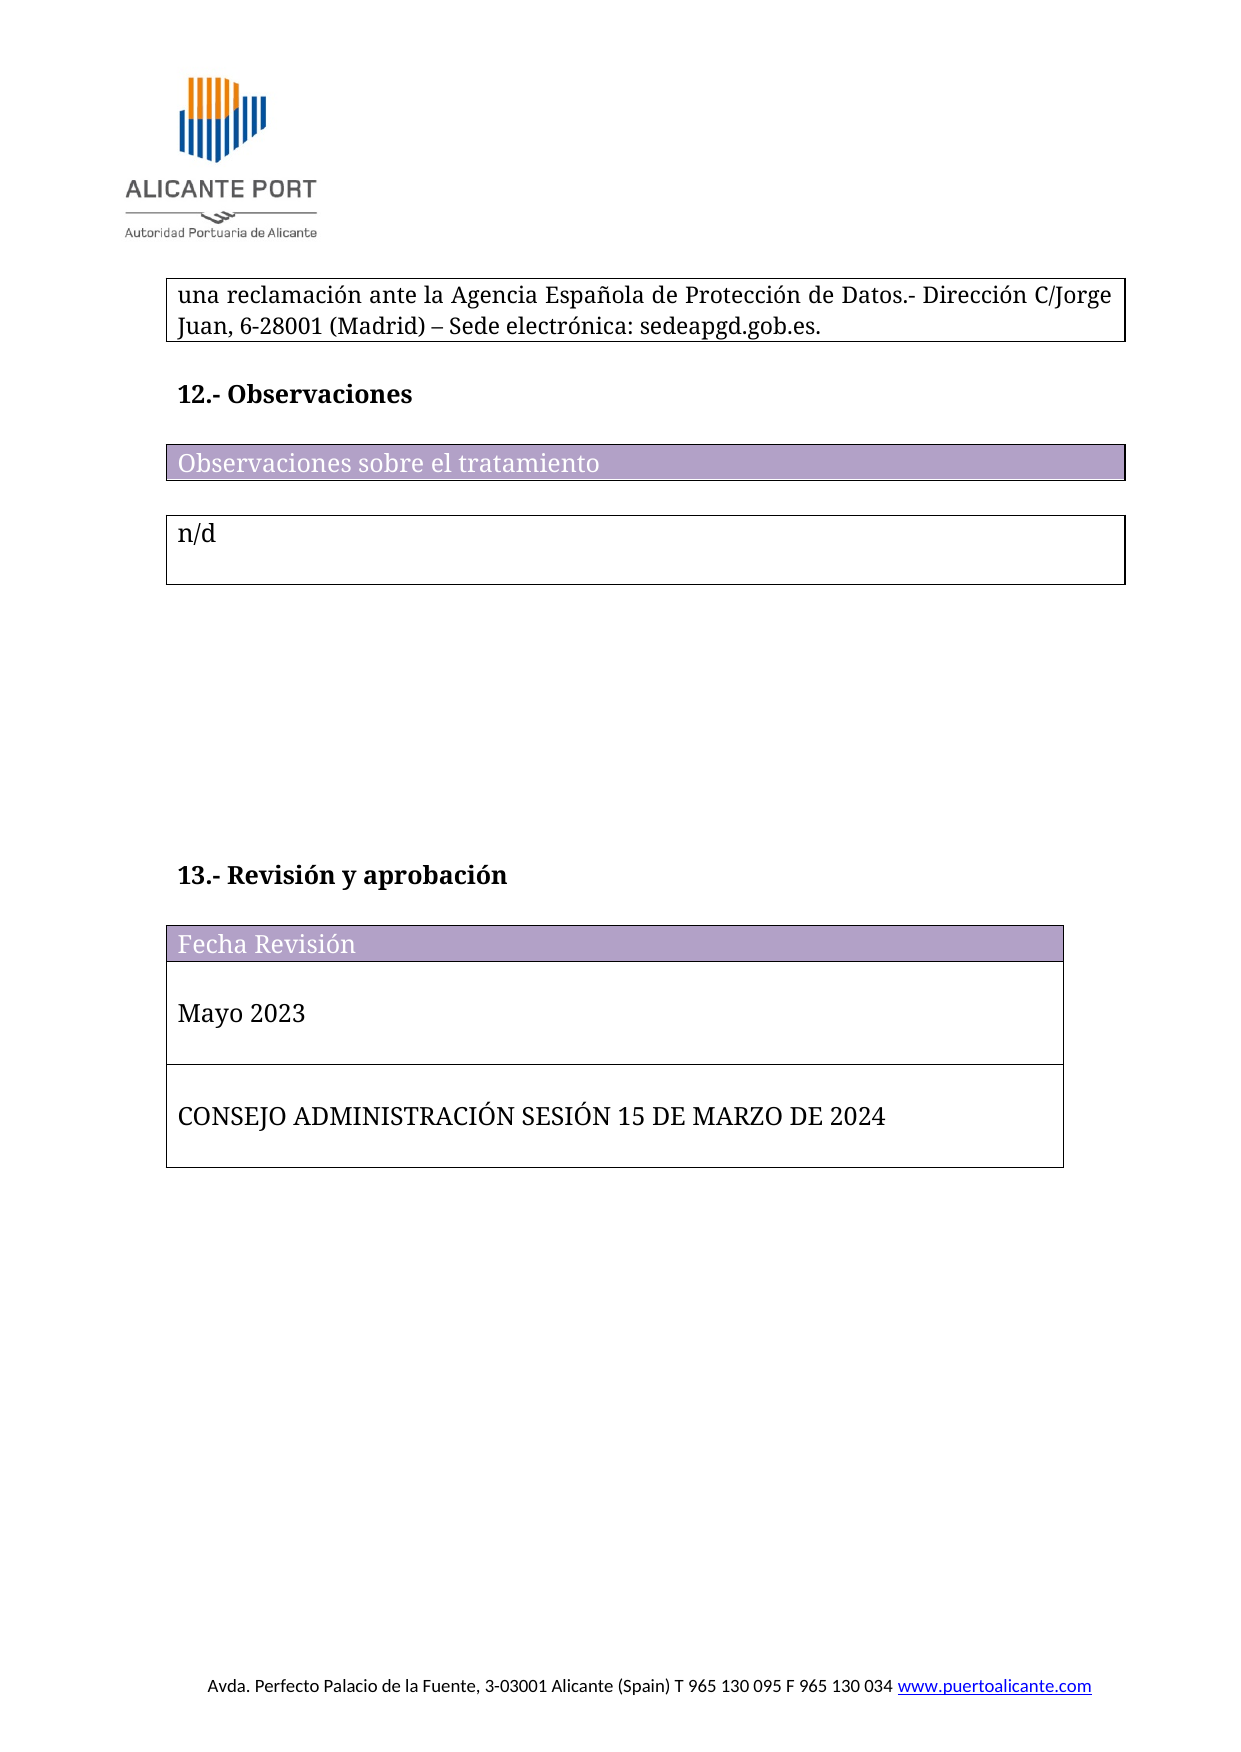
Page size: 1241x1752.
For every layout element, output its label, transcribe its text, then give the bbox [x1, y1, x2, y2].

table_header Fecha Revisión [167, 926, 1063, 961]
text 12.- Observaciones [177, 376, 1122, 410]
text 13.- Revisión y aprobación [177, 857, 1122, 891]
picture [101, 61, 341, 248]
table_cell Mayo 2023 [167, 962, 1063, 1064]
table_header n/d [167, 516, 1124, 584]
table_cell CONSEJO ADMINISTRACIÓN SESIÓN 15 DE MARZO DE 2024 [167, 1065, 1063, 1167]
table_header Observaciones sobre el tratamiento [167, 445, 1124, 479]
